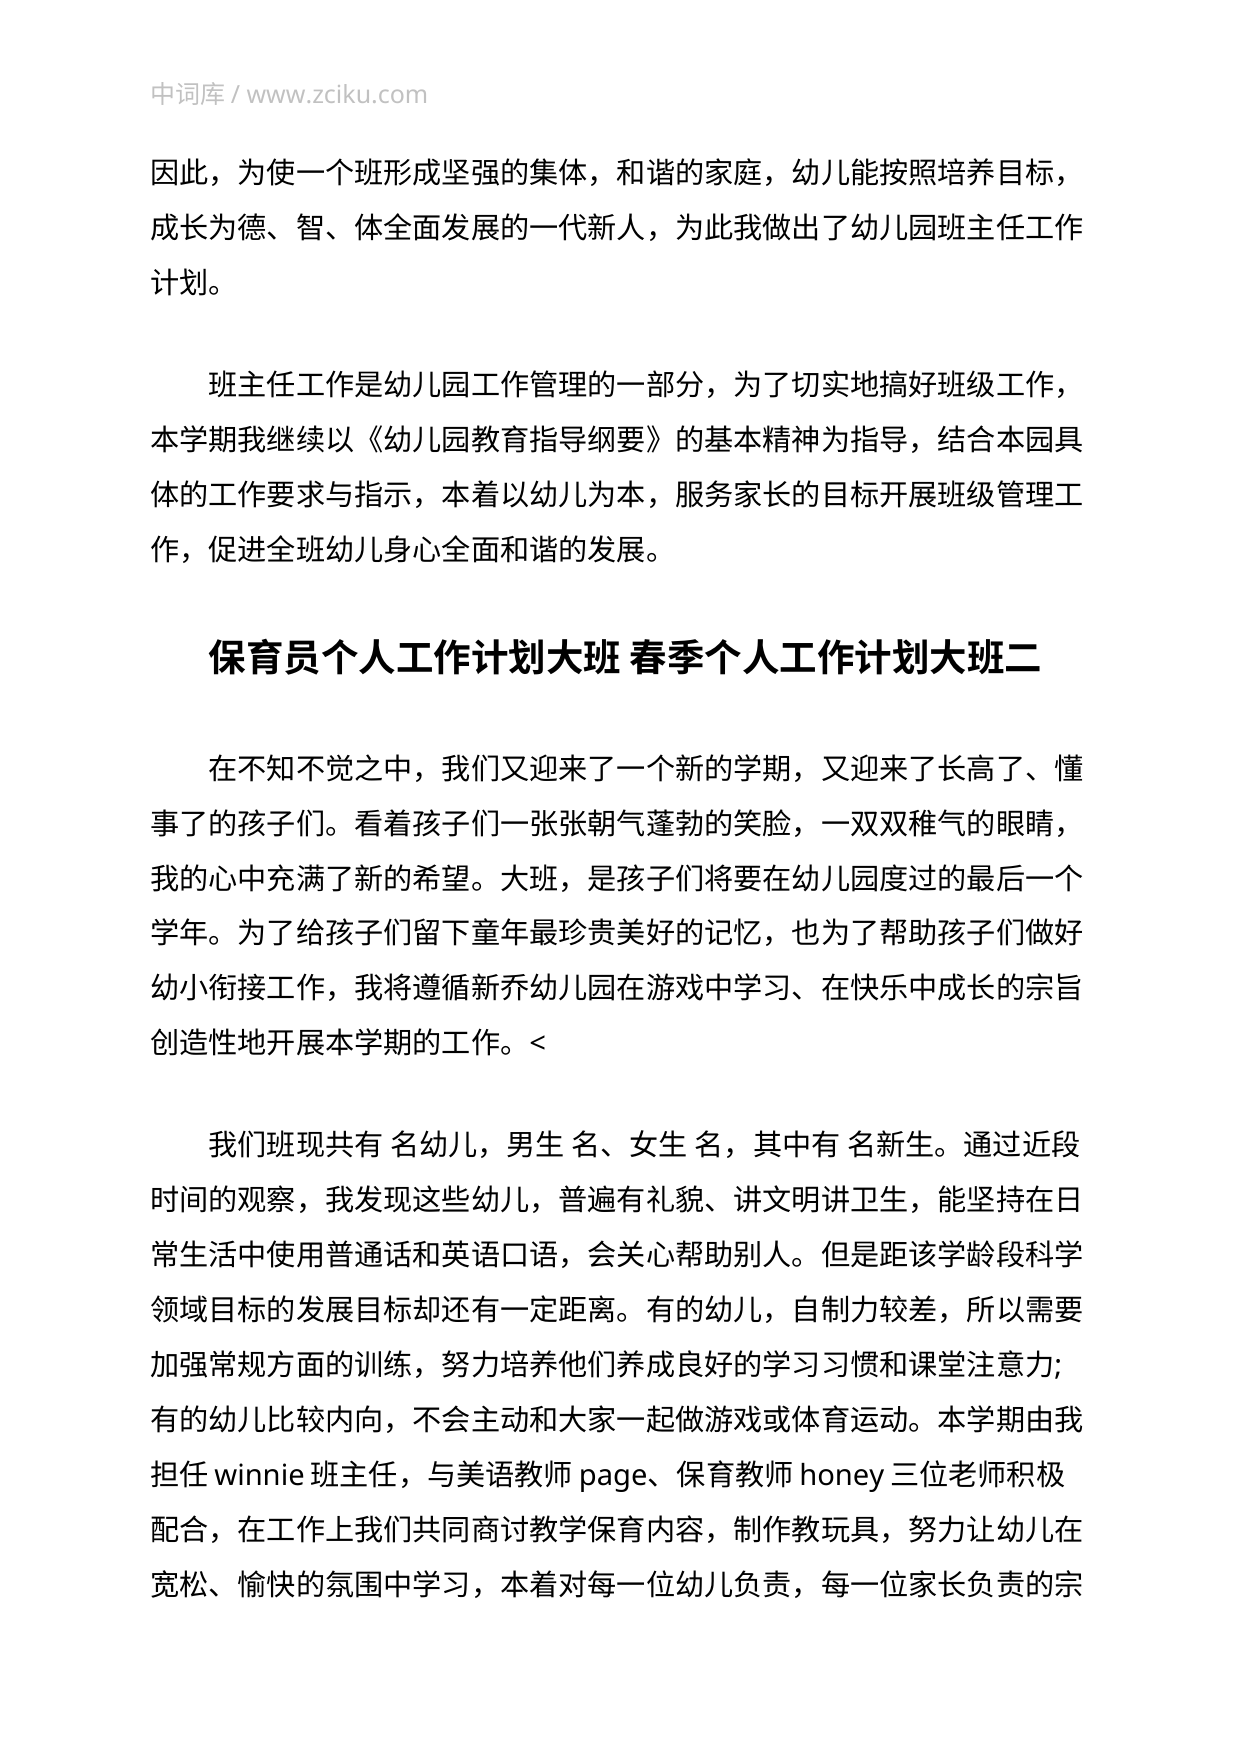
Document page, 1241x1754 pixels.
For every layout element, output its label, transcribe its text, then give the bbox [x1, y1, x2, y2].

text 在不知不觉之中，我们又迎来了一个新的学期，又迎来了长高了、懂事了的孩子们。看着孩子们一张张朝气蓬勃的笑脸，一双双稚气的眼睛，我的心中充满了新的希望。大班，是孩子们将要在幼儿园度过的最后一个学年。为了给孩子们留下童年最珍贵美好的记忆，也为了帮助孩子们做好幼小衔接工作，我将遵循新乔幼儿园在游戏中学习、在快乐中成长的宗旨创造性地开展本学期的工作。< [150, 745, 1090, 1062]
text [150, 1122, 1090, 1603]
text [150, 150, 1090, 302]
text 保育员个人工作计划大班 春季个人工作计划大班二 [150, 628, 1090, 682]
text 班主任工作是幼儿园工作管理的一部分，为了切实地搞好班级工作，本学期我继续以《幼儿园教育指导纲要》的基本精神为指导，结合本园具体的工作要求与指示，本着以幼儿为本，服务家长的目标开展班级管理工作，促进全班幼儿身心全面和谐的发展。 [150, 362, 1090, 568]
